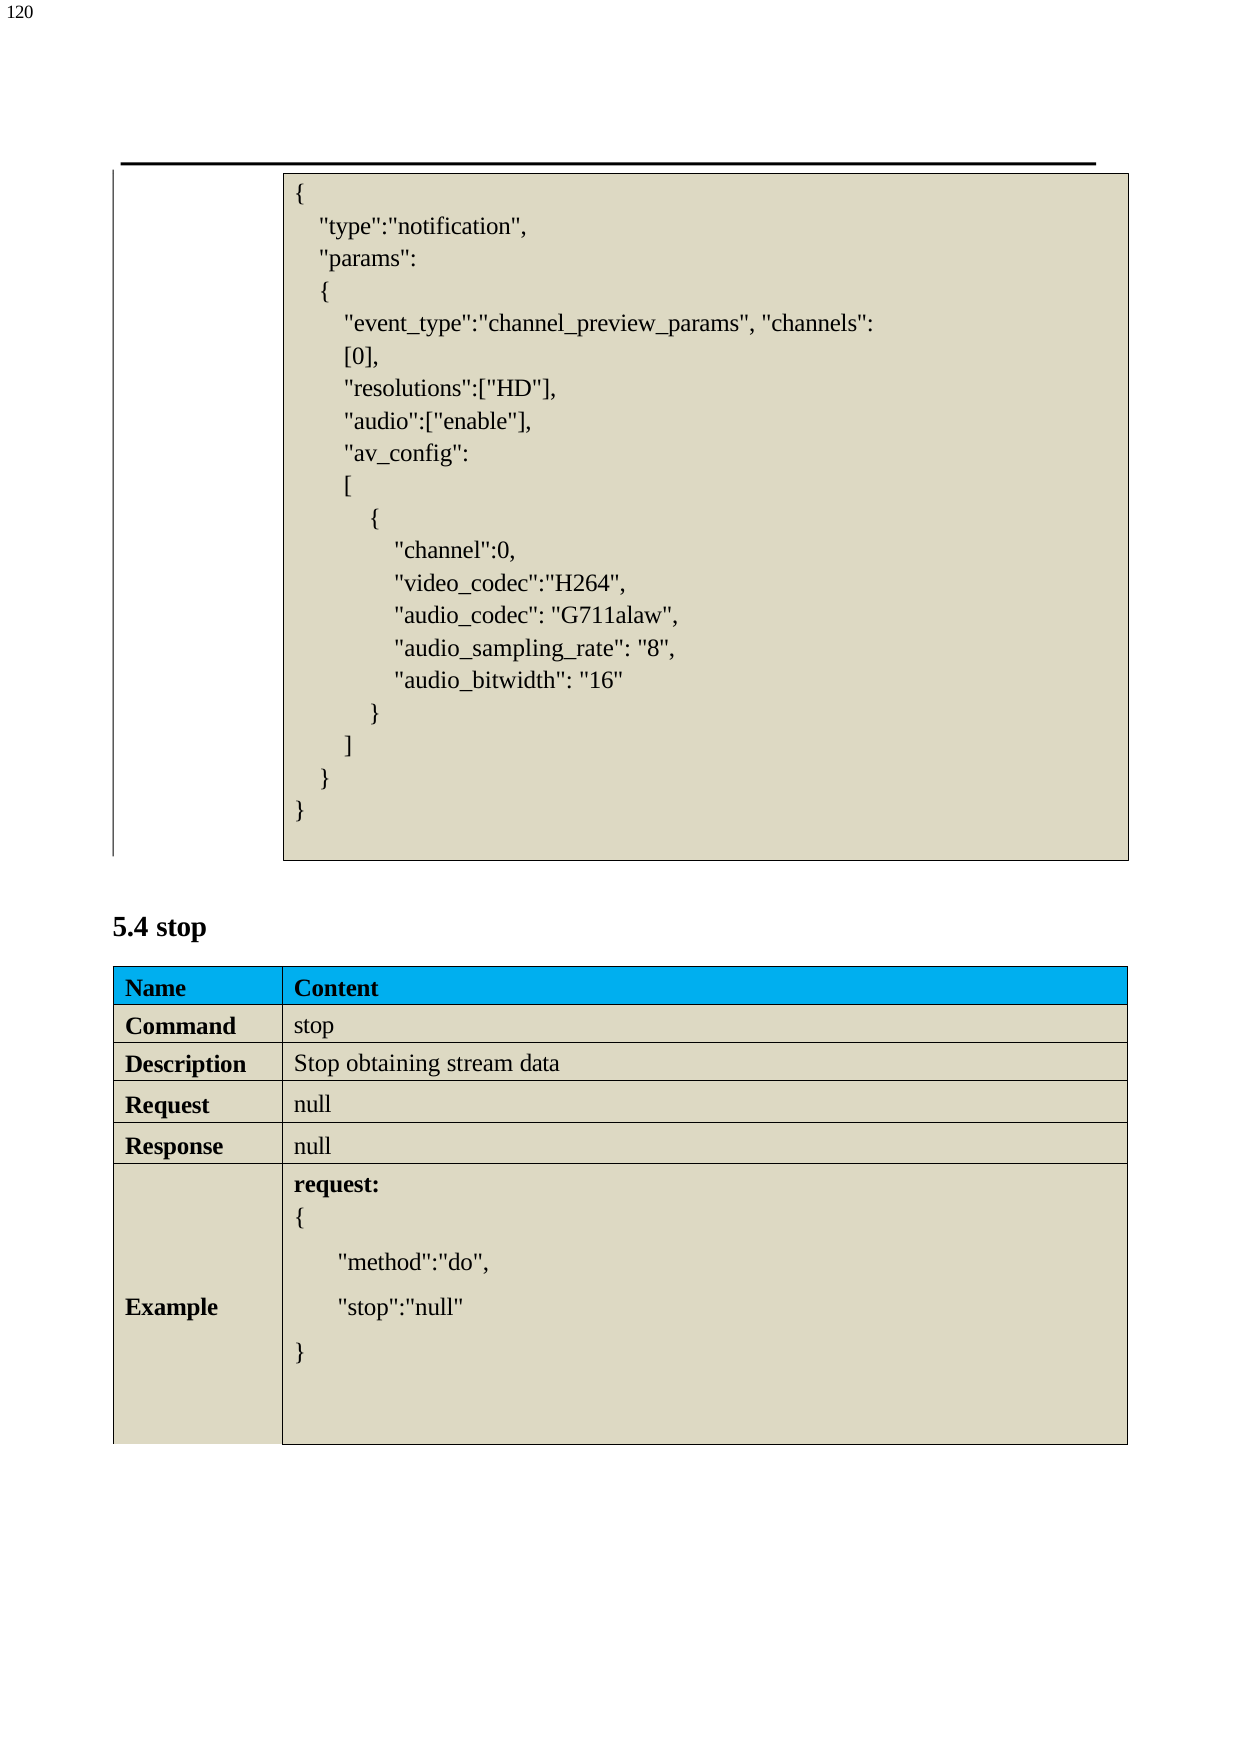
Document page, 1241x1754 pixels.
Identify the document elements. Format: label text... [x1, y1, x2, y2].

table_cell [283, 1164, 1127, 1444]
subtitle stop [112, 909, 1144, 943]
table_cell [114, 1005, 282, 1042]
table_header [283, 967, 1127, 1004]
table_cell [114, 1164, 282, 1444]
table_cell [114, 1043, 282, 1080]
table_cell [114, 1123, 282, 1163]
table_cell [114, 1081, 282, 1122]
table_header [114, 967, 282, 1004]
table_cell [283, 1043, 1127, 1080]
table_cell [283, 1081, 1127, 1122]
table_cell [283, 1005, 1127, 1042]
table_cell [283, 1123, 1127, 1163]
